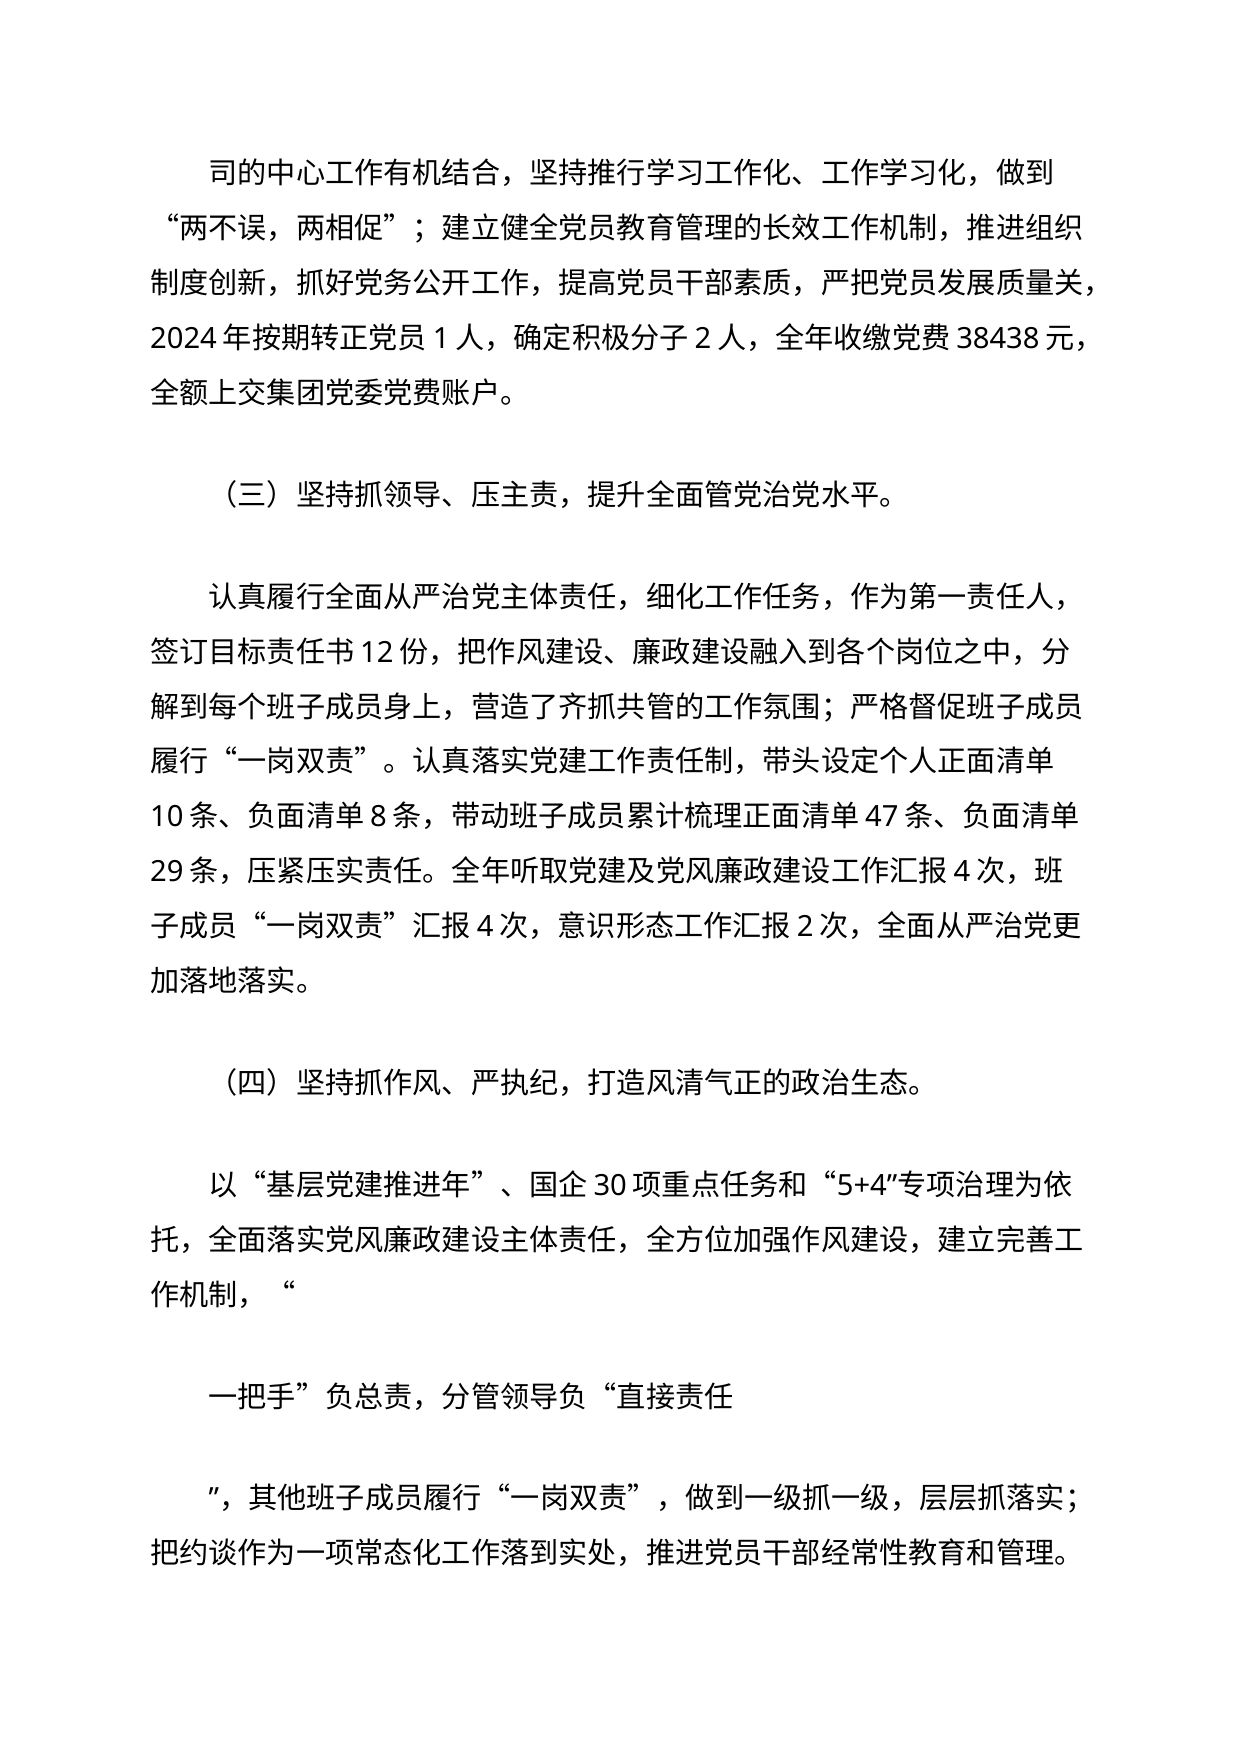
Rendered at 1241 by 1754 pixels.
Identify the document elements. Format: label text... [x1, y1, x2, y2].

text （四）坚持抓作风、严执纪，打造风清气正的政治生态。 [150, 1060, 1090, 1102]
text （三）坚持抓领导、压主责，提升全面管党治党水平。 [150, 471, 1090, 514]
text 一把手”负总责，分管领导负“直接责任 [150, 1373, 1090, 1415]
text 认真履行全面从严治党主体责任，细化工作任务，作为第一责任人，签订目标责任书12份，把作风建设、廉政建设融入到各个岗位之中，分解到每个班子成员身上，营造了齐抓共管的工作氛围；严格督促班子成员履行“一岗双责”。认真落实党建工作责任制，带头设定个人正面清单10条、负面清单8条，带动班子成员累计梳理正面清单47条、负面清单29条，压紧压实责任。全年听取党建及党风廉政建设工作汇报4次，班子成员“一岗双责”汇报4次，意识形态工作汇报2次，全面从严治党更加落地落实。 [150, 573, 1090, 1000]
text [150, 1475, 1090, 1572]
text 司的中心工作有机结合，坚持推行学习工作化、工作学习化，做到“两不误，两相促”；建立健全党员教育管理的长效工作机制，推进组织制度创新，抓好党务公开工作，提高党员干部素质，严把党员发展质量关，2024年按期转正党员1人，确定积极分子2人，全年收缴党费38438元，全额上交集团党委党费账户。 [150, 150, 1090, 412]
text 以“基层党建推进年”、国企30项重点任务和“5+4”专项治理为依托，全面落实党风廉政建设主体责任，全方位加强作风建设，建立完善工作机制，“ [150, 1161, 1090, 1314]
